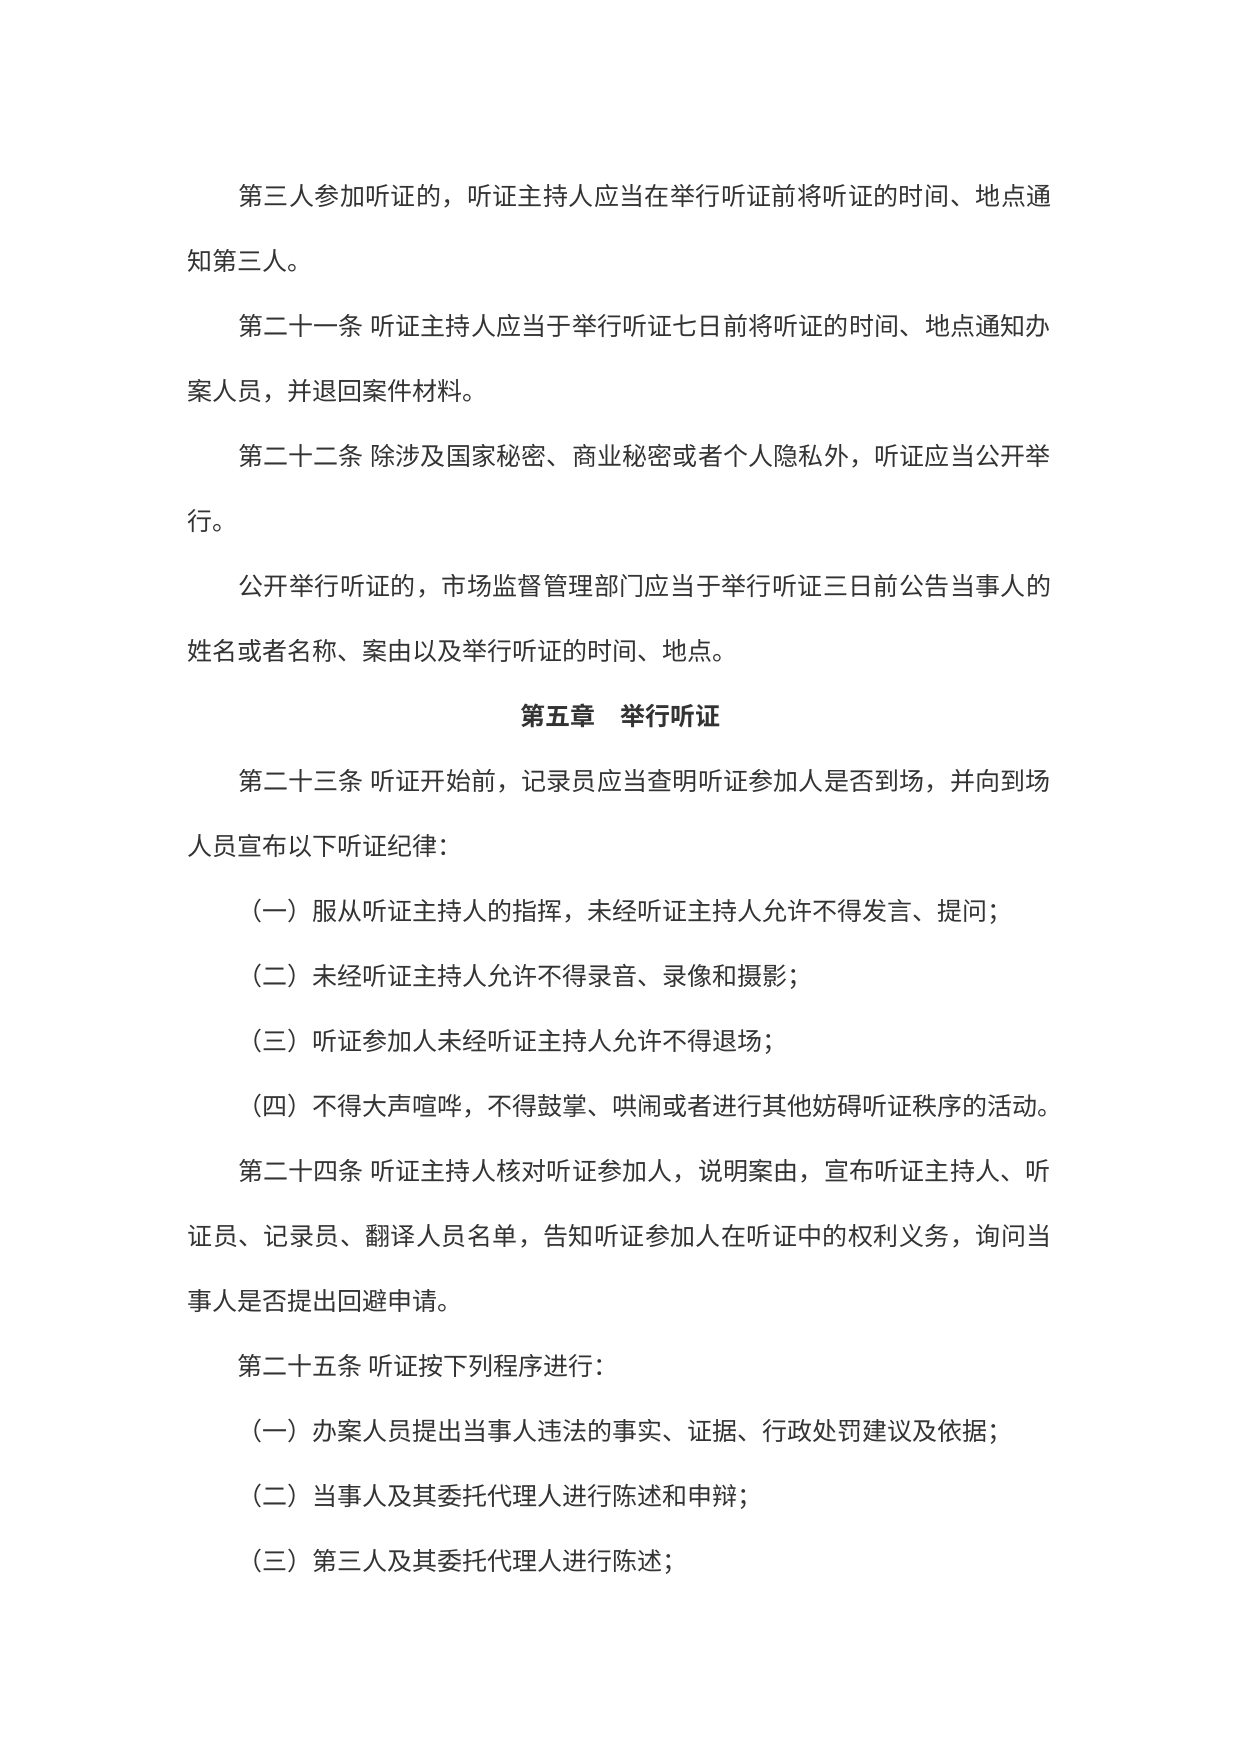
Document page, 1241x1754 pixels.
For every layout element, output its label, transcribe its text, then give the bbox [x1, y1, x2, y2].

text （二）当事人及其委托代理人进行陈述和申辩； [187, 1462, 1053, 1527]
text 第五章 举行听证 [187, 682, 1053, 747]
text 第二十五条 听证按下列程序进行： [187, 1332, 1053, 1397]
text 第二十一条 听证主持人应当于举行听证七日前将听证的时间、地点通知办案人员，并退回案件材料。 [187, 292, 1053, 422]
text （一）服从听证主持人的指挥，未经听证主持人允许不得发言、提问； [187, 877, 1053, 942]
text （二）未经听证主持人允许不得录音、录像和摄影； [187, 942, 1053, 1007]
text 第三人参加听证的，听证主持人应当在举行听证前将听证的时间、地点通知第三人。 [187, 162, 1053, 292]
text 公开举行听证的，市场监督管理部门应当于举行听证三日前公告当事人的姓名或者名称、案由以及举行听证的时间、地点。 [187, 552, 1053, 682]
text 第二十三条 听证开始前，记录员应当查明听证参加人是否到场，并向到场人员宣布以下听证纪律： [187, 747, 1053, 877]
text （三）第三人及其委托代理人进行陈述； [187, 1527, 1053, 1592]
text （四）不得大声喧哗，不得鼓掌、哄闹或者进行其他妨碍听证秩序的活动。 [187, 1072, 1053, 1137]
text （一）办案人员提出当事人违法的事实、证据、行政处罚建议及依据； [187, 1397, 1053, 1462]
text （三）听证参加人未经听证主持人允许不得退场； [187, 1007, 1053, 1072]
text 第二十四条 听证主持人核对听证参加人，说明案由，宣布听证主持人、听证员、记录员、翻译人员名单，告知听证参加人在听证中的权利义务，询问当事人是否提出回避申请。 [187, 1137, 1053, 1332]
text 第二十二条 除涉及国家秘密、商业秘密或者个人隐私外，听证应当公开举行。 [187, 422, 1053, 552]
